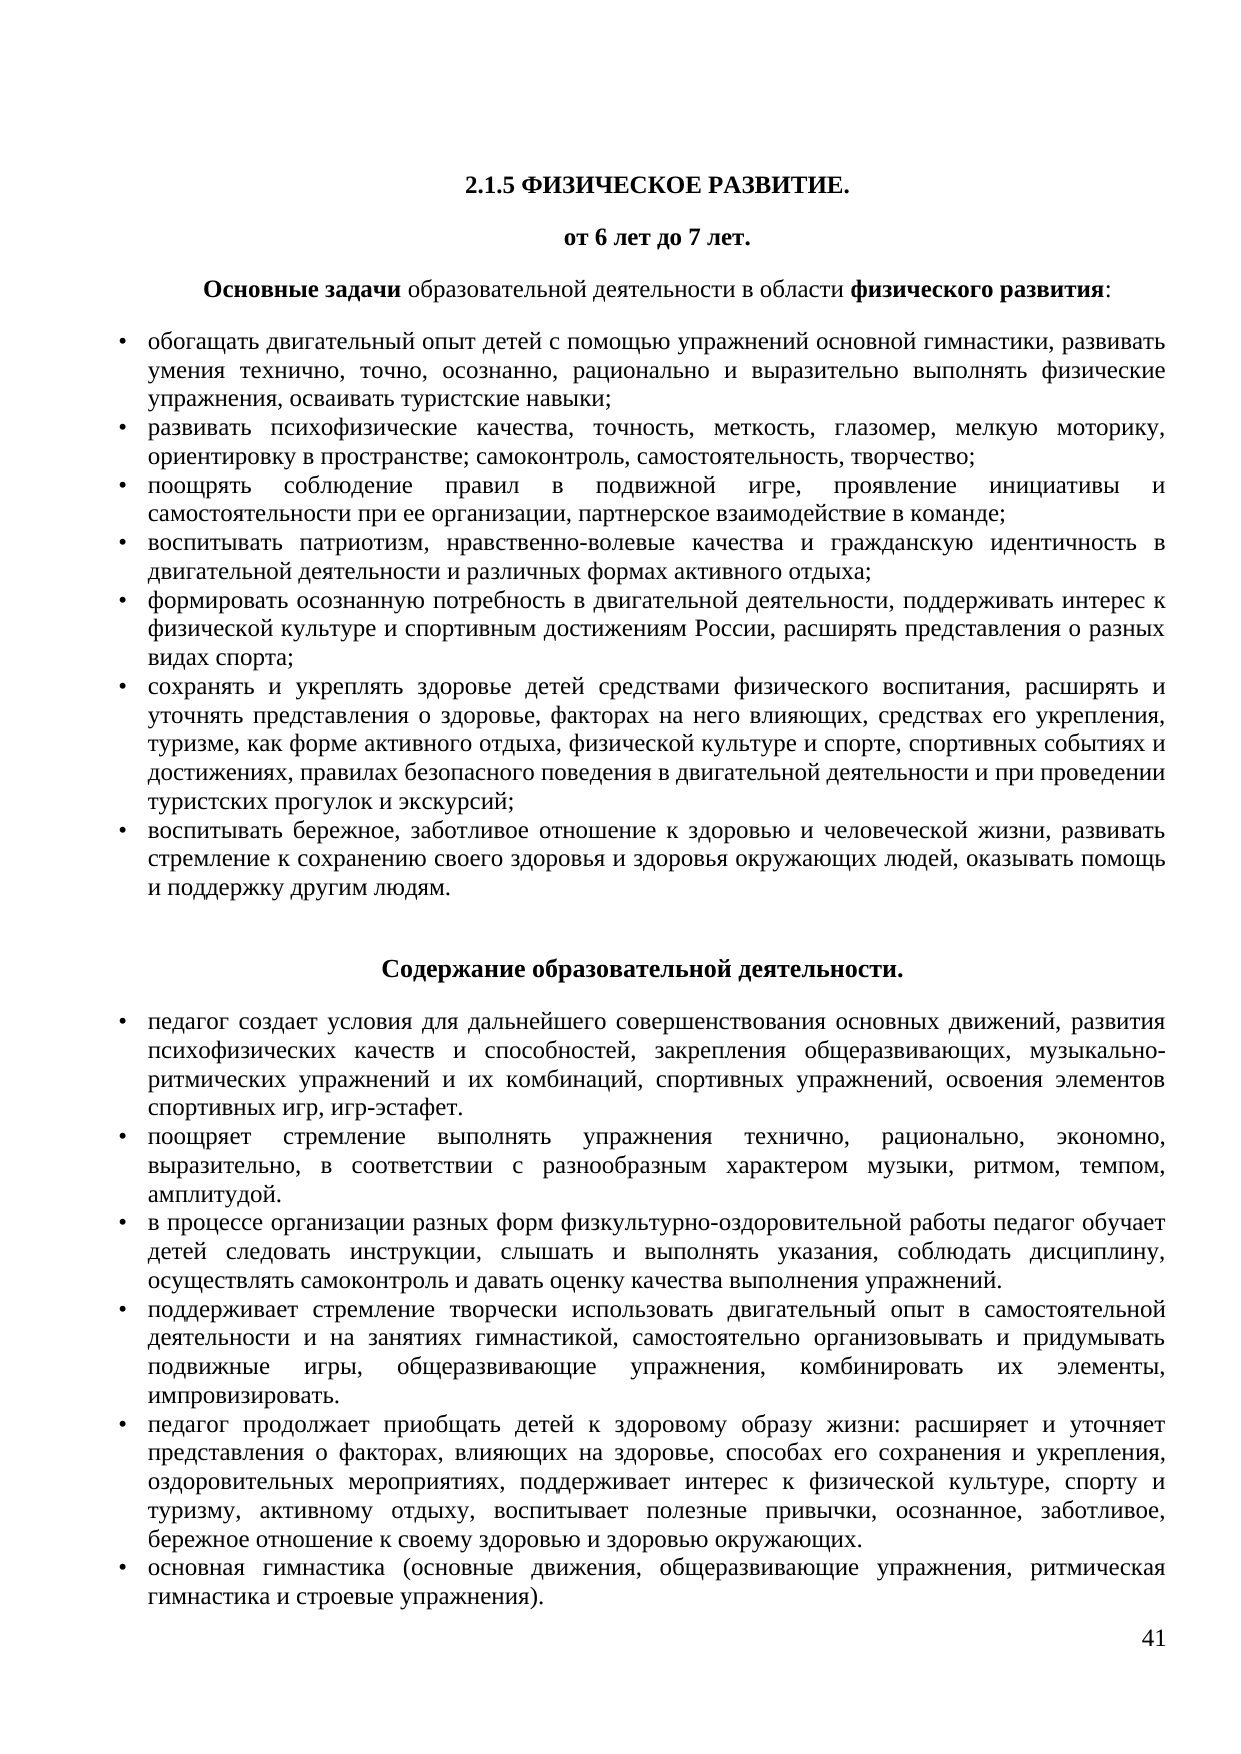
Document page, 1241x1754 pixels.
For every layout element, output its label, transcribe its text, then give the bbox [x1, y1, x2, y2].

list формировать осознанную потребность в двигательной деятельности, поддерживать интерес к физической культуре и спортивным достижениям России, расширять представления о разных видах спорта; [118, 585, 1167, 671]
list воспитывать патриотизм, нравственно-волевые качества и гражданскую идентичность в двигательной деятельности и различных формах активного отдыха; [118, 527, 1167, 585]
list в процессе организации разных форм физкультурно-оздоровительной работы педагог обучает детей следовать инструкции, слышать и выполнять указания, соблюдать дисциплину, осуществлять самоконтроль и давать оценку качества выполнения упражнений. [118, 1207, 1167, 1294]
list поддерживает стремление творчески использовать двигательный опыт в самостоятельной деятельности и на занятиях гимнастикой, самостоятельно организовывать и придумывать подвижные игры, общеразвивающие упражнения, комбинировать их элементы, импровизировать. [118, 1294, 1167, 1409]
list педагог создает условия для дальнейшего совершенствования основных движений, развития психофизических качеств и способностей, закрепления общеразвивающих, музыкально-ритмических упражнений и их комбинаций, спортивных упражнений, освоения элементов спортивных игр, игр-эстафет. [118, 1006, 1167, 1121]
list сохранять и укреплять здоровье детей средствами физического воспитания, расширять и уточнять представления о здоровье, факторах на него влияющих, средствах его укрепления, туризме, как форме активного отдыха, физической культуре и спорте, спортивных событиях и достижениях, правилах безопасного поведения в двигательной деятельности и при проведении туристских прогулок и экскурсий; [118, 671, 1167, 815]
list обогащать двигательный опыт детей с помощью упражнений основной гимнастики, развивать умения технично, точно, осознанно, рационально и выразительно выполнять физические упражнения, осваивать туристские навыки; [118, 326, 1167, 412]
list педагог продолжает приобщать детей к здоровому образу жизни: расширяет и уточняет представления о факторах, влияющих на здоровье, способах его сохранения и укрепления, оздоровительных мероприятиях, поддерживает интерес к физической культуре, спорту и туризму, активному отдыху, воспитывает полезные привычки, осознанное, заботливое, бережное отношение к своему здоровью и здоровью окружающих. [118, 1409, 1167, 1552]
list развивать психофизические качества, точность, меткость, глазомер, мелкую моторику, ориентировку в пространстве; самоконтроль, самостоятельность, творчество; [118, 412, 1167, 470]
list поощряет стремление выполнять упражнения технично, рационально, экономно, выразительно, в соответствии с разнообразным характером музыки, ритмом, темпом, амплитудой. [118, 1121, 1167, 1207]
text 2.1.5 ФИЗИЧЕСКОЕ РАЗВИТИЕ. [148, 170, 1167, 199]
text Содержание образовательной деятельности. [118, 953, 1167, 983]
list поощрять соблюдение правил в подвижной игре, проявление инициативы и самостоятельности при ее организации, партнерское взаимодействие в команде; [118, 470, 1167, 527]
list воспитывать бережное, заботливое отношение к здоровью и человеческой жизни, развивать стремление к сохранению своего здоровья и здоровья окружающих людей, оказывать помощь и поддержку другим людям. [118, 815, 1167, 901]
text Основные задачи образовательной деятельности в области физического развития: [148, 274, 1167, 303]
text от 6 лет до 7 лет. [148, 222, 1167, 251]
list основная гимнастика (основные движения, общеразвивающие упражнения, ритмическая гимнастика и строевые упражнения). [118, 1552, 1167, 1610]
